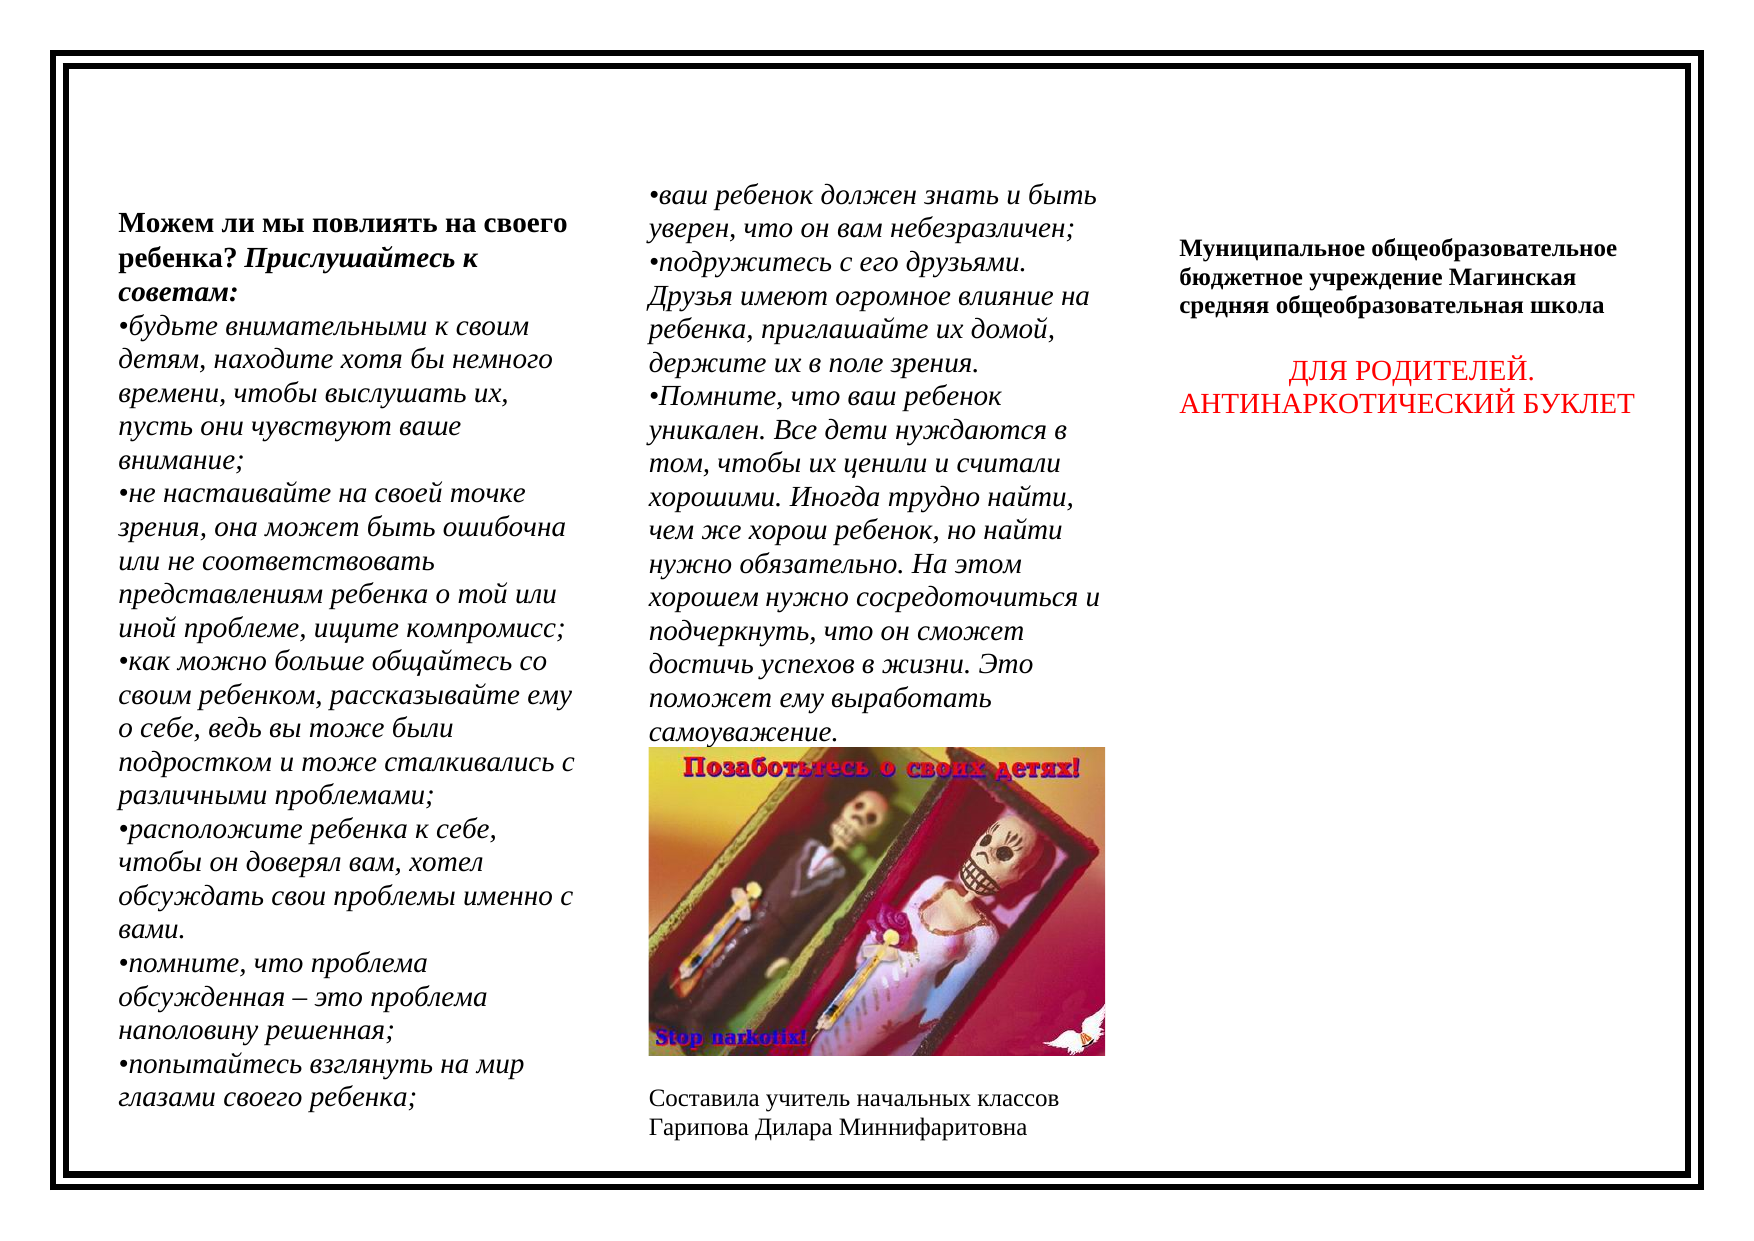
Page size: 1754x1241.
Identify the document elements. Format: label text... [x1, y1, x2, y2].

text Гарипова Дилара Миннифаритовна [648, 1112, 1105, 1141]
text Можем ли мы повлиять на своего ребенка? Прислушайтесь к советам: [118, 205, 575, 308]
text Составила учитель начальных классов [648, 1083, 1105, 1112]
text •подружитесь с его друзьями. Друзья имеют огромное влияние на ребенка, приглашайте их домой, держите их в поле зрения. [648, 244, 1105, 378]
text •не настаивайте на своей точке зрения, она может быть ошибочна или не соответствовать представлениям ребенка о той или иной проблеме, ищите компромисс; [118, 476, 575, 643]
text •как можно больше общайтесь со своим ребенком, рассказывайте ему о себе, ведь вы тоже были подростком и тоже сталкивались с различными проблемами; [118, 643, 575, 811]
text •помните, что проблема обсужденная – это проблема наполовину решенная; [118, 945, 575, 1046]
text ДЛЯ РОДИТЕЛЕЙ. АНТИНАРКОТИЧЕСКИЙ БУКЛЕТ [1179, 353, 1636, 420]
text •попытайтесь взглянуть на мир глазами своего ребенка; [118, 1046, 575, 1113]
text •будьте внимательными к своим детям, находите хотя бы немного времени, чтобы выслушать их, пусть они чувствуют ваше внимание; [118, 308, 575, 476]
text •расположите ребенка к себе, чтобы он доверял вам, хотел обсуждать свои проблемы именно с вами. [118, 811, 575, 945]
text •Помните, что ваш ребенок уникален. Все дети нуждаются в том, чтобы их ценили и считали хорошими. Иногда трудно найти, чем же хорош ребенок, но найти нужно обязательно. На этом хорошем нужно сосредоточиться и подчеркнуть, что он сможет достичь успехов в жизни. Это поможет ему выработать самоуважение. [648, 378, 1105, 747]
text •ваш ребенок должен знать и быть уверен, что он вам небезразличен; [648, 177, 1105, 244]
text Муниципальное общеобразовательное бюджетное учреждение Магинская средняя общеобразовательная школа [1179, 233, 1636, 319]
picture [648, 747, 1106, 1056]
